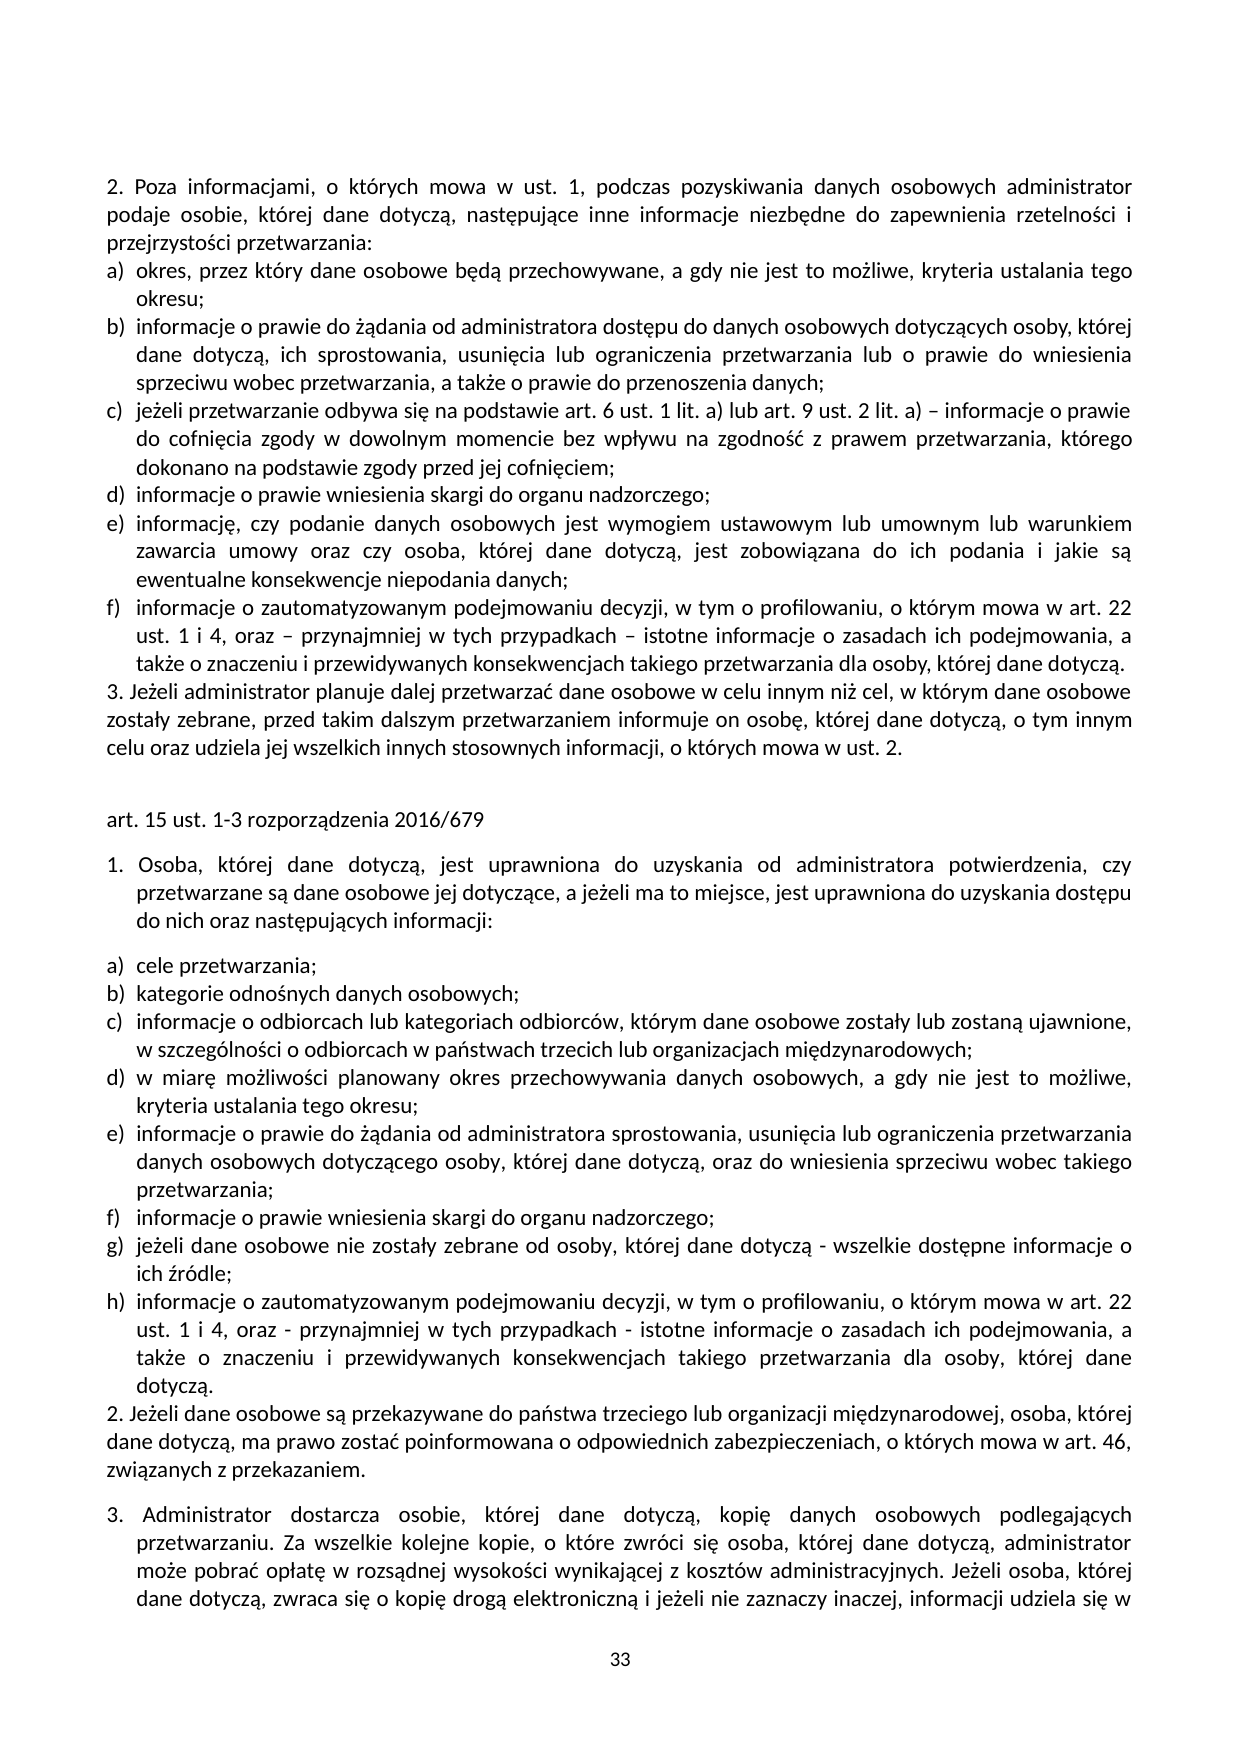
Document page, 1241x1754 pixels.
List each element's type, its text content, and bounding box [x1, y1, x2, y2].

list informacje o zautomatyzowanym podejmowaniu decyzji, w tym o profilowaniu, o którym mowa w art. 22 ust. 1 i 4, oraz - przynajmniej w tych przypadkach - istotne informacje o zasadach ich podejmowania, a także o znaczeniu i przewidywanych konsekwencjach takiego przetwarzania dla osoby, której dane dotyczą. [106, 1287, 1134, 1399]
list 1. Osoba, której dane dotyczą, jest uprawniona do uzyskania od administratora potwierdzenia, czy przetwarzane są dane osobowe jej dotyczące, a jeżeli ma to miejsce, jest uprawniona do uzyskania dostępu do nich oraz następujących informacji: [106, 850, 1134, 934]
list w miarę możliwości planowany okres przechowywania danych osobowych, a gdy nie jest to możliwe, kryteria ustalania tego okresu; [106, 1063, 1134, 1119]
text 2. Poza informacjami, o których mowa w ust. 1, podczas pozyskiwania danych osobowych administrator podaje osobie, której dane dotyczą, następujące inne informacje niezbędne do zapewnienia rzetelności i przejrzystości przetwarzania: [106, 172, 1134, 256]
list informacje o prawie do żądania od administratora dostępu do danych osobowych dotyczących osoby, której dane dotyczą, ich sprostowania, usunięcia lub ograniczenia przetwarzania lub o prawie do wniesienia sprzeciwu wobec przetwarzania, a także o prawie do przenoszenia danych; [106, 312, 1134, 397]
list jeżeli dane osobowe nie zostały zebrane od osoby, której dane dotyczą - wszelkie dostępne informacje o ich źródle; [106, 1231, 1134, 1287]
list informacje o prawie do żądania od administratora sprostowania, usunięcia lub ograniczenia przetwarzania danych osobowych dotyczącego osoby, której dane dotyczą, oraz do wniesienia sprzeciwu wobec takiego przetwarzania; [106, 1119, 1134, 1203]
list informacje o prawie wniesienia skargi do organu nadzorczego; [106, 1203, 1134, 1231]
list kategorie odnośnych danych osobowych; [106, 979, 1134, 1007]
list informacje o prawie wniesienia skargi do organu nadzorczego; [106, 481, 1134, 509]
list cele przetwarzania; [106, 951, 1134, 979]
list okres, przez który dane osobowe będą przechowywane, a gdy nie jest to możliwe, kryteria ustalania tego okresu; [106, 256, 1134, 312]
list art. 15 ust. 1-3 rozporządzenia 2016/679 [106, 806, 1134, 833]
list informacje o zautomatyzowanym podejmowaniu decyzji, w tym o profilowaniu, o którym mowa w art. 22 ust. 1 i 4, oraz – przynajmniej w tych przypadkach – istotne informacje o zasadach ich podejmowania, a także o znaczeniu i przewidywanych konsekwencjach takiego przetwarzania dla osoby, której dane dotyczą. [106, 593, 1134, 677]
text 3. Jeżeli administrator planuje dalej przetwarzać dane osobowe w celu innym niż cel, w którym dane osobowe zostały zebrane, przed takim dalszym przetwarzaniem informuje on osobę, której dane dotyczą, o tym innym celu oraz udziela jej wszelkich innych stosownych informacji, o których mowa w ust. 2. [106, 677, 1134, 761]
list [106, 1500, 1134, 1612]
list jeżeli przetwarzanie odbywa się na podstawie art. 6 ust. 1 lit. a) lub art. 9 ust. 2 lit. a) – informacje o prawie do cofnięcia zgody w dowolnym momencie bez wpływu na zgodność z prawem przetwarzania, którego dokonano na podstawie zgody przed jej cofnięciem; [106, 397, 1134, 481]
list 2. Jeżeli dane osobowe są przekazywane do państwa trzeciego lub organizacji międzynarodowej, osoba, której dane dotyczą, ma prawo zostać poinformowana o odpowiednich zabezpieczeniach, o których mowa w art. 46, związanych z przekazaniem. [106, 1399, 1134, 1483]
list informacje o odbiorcach lub kategoriach odbiorców, którym dane osobowe zostały lub zostaną ujawnione, w szczególności o odbiorcach w państwach trzecich lub organizacjach międzynarodowych; [106, 1007, 1134, 1063]
list informację, czy podanie danych osobowych jest wymogiem ustawowym lub umownym lub warunkiem zawarcia umowy oraz czy osoba, której dane dotyczą, jest zobowiązana do ich podania i jakie są ewentualne konsekwencje niepodania danych; [106, 509, 1134, 593]
